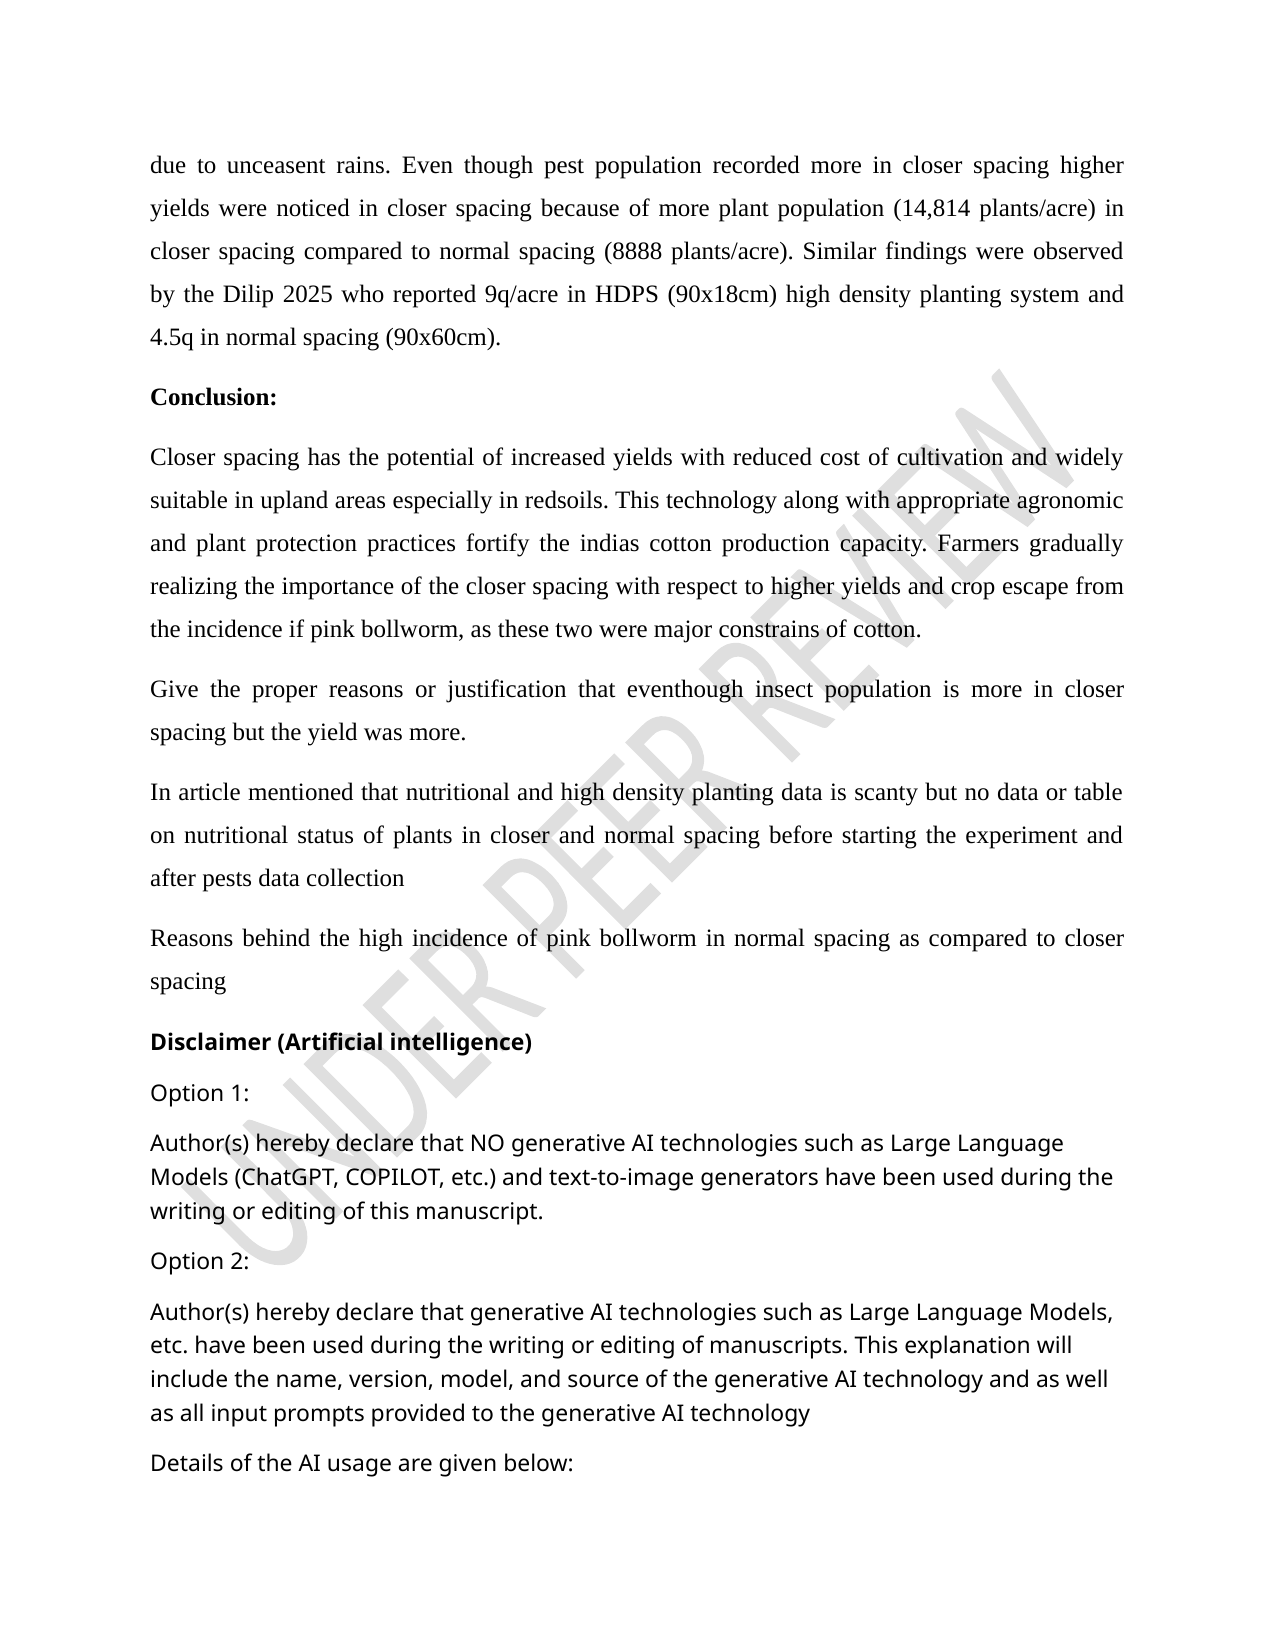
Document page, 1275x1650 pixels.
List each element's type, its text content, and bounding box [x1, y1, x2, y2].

text Option 2: [150, 1245, 1125, 1276]
text Author(s) hereby declare that generative AI technologies such as Large Language Models, etc. have been used during the writing or editing of manuscripts. This explanation will include the name, version, model, and source of the generative AI technology and as well as all input prompts provided to the generative AI technology [150, 1295, 1125, 1428]
text Option 1: [150, 1077, 1125, 1108]
text Closer spacing has the potential of increased yields with reduced cost of cultivation and widely suitable in upland areas especially in redsoils. This technology along with appropriate agronomic and plant protection practices fortify the indias cotton production capacity. Farmers gradually realizing the importance of the closer spacing with respect to higher yields and crop escape from the incidence if pink bollworm, as these two were major constrains of cotton. [150, 442, 1125, 643]
text Give the proper reasons or justification that eventhough insect population is more in closer spacing but the yield was more. [150, 674, 1125, 746]
text In article mentioned that nutritional and high density planting data is scanty but no data or table on nutritional status of plants in closer and normal spacing before starting the experiment and after pests data collection [150, 777, 1125, 892]
text Disclaimer (Artificial intelligence) [150, 1026, 1125, 1057]
text Details of the AI usage are given below: [150, 1447, 1125, 1478]
text Reasons behind the high incidence of pink bollworm in normal spacing as compared to closer spacing [150, 923, 1125, 995]
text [150, 150, 1125, 351]
text Author(s) hereby declare that NO generative AI technologies such as Large Language Models (ChatGPT, COPILOT, etc.) and text-to-image generators have been used during the writing or editing of this manuscript. [150, 1127, 1125, 1226]
text Conclusion: [150, 382, 1125, 411]
